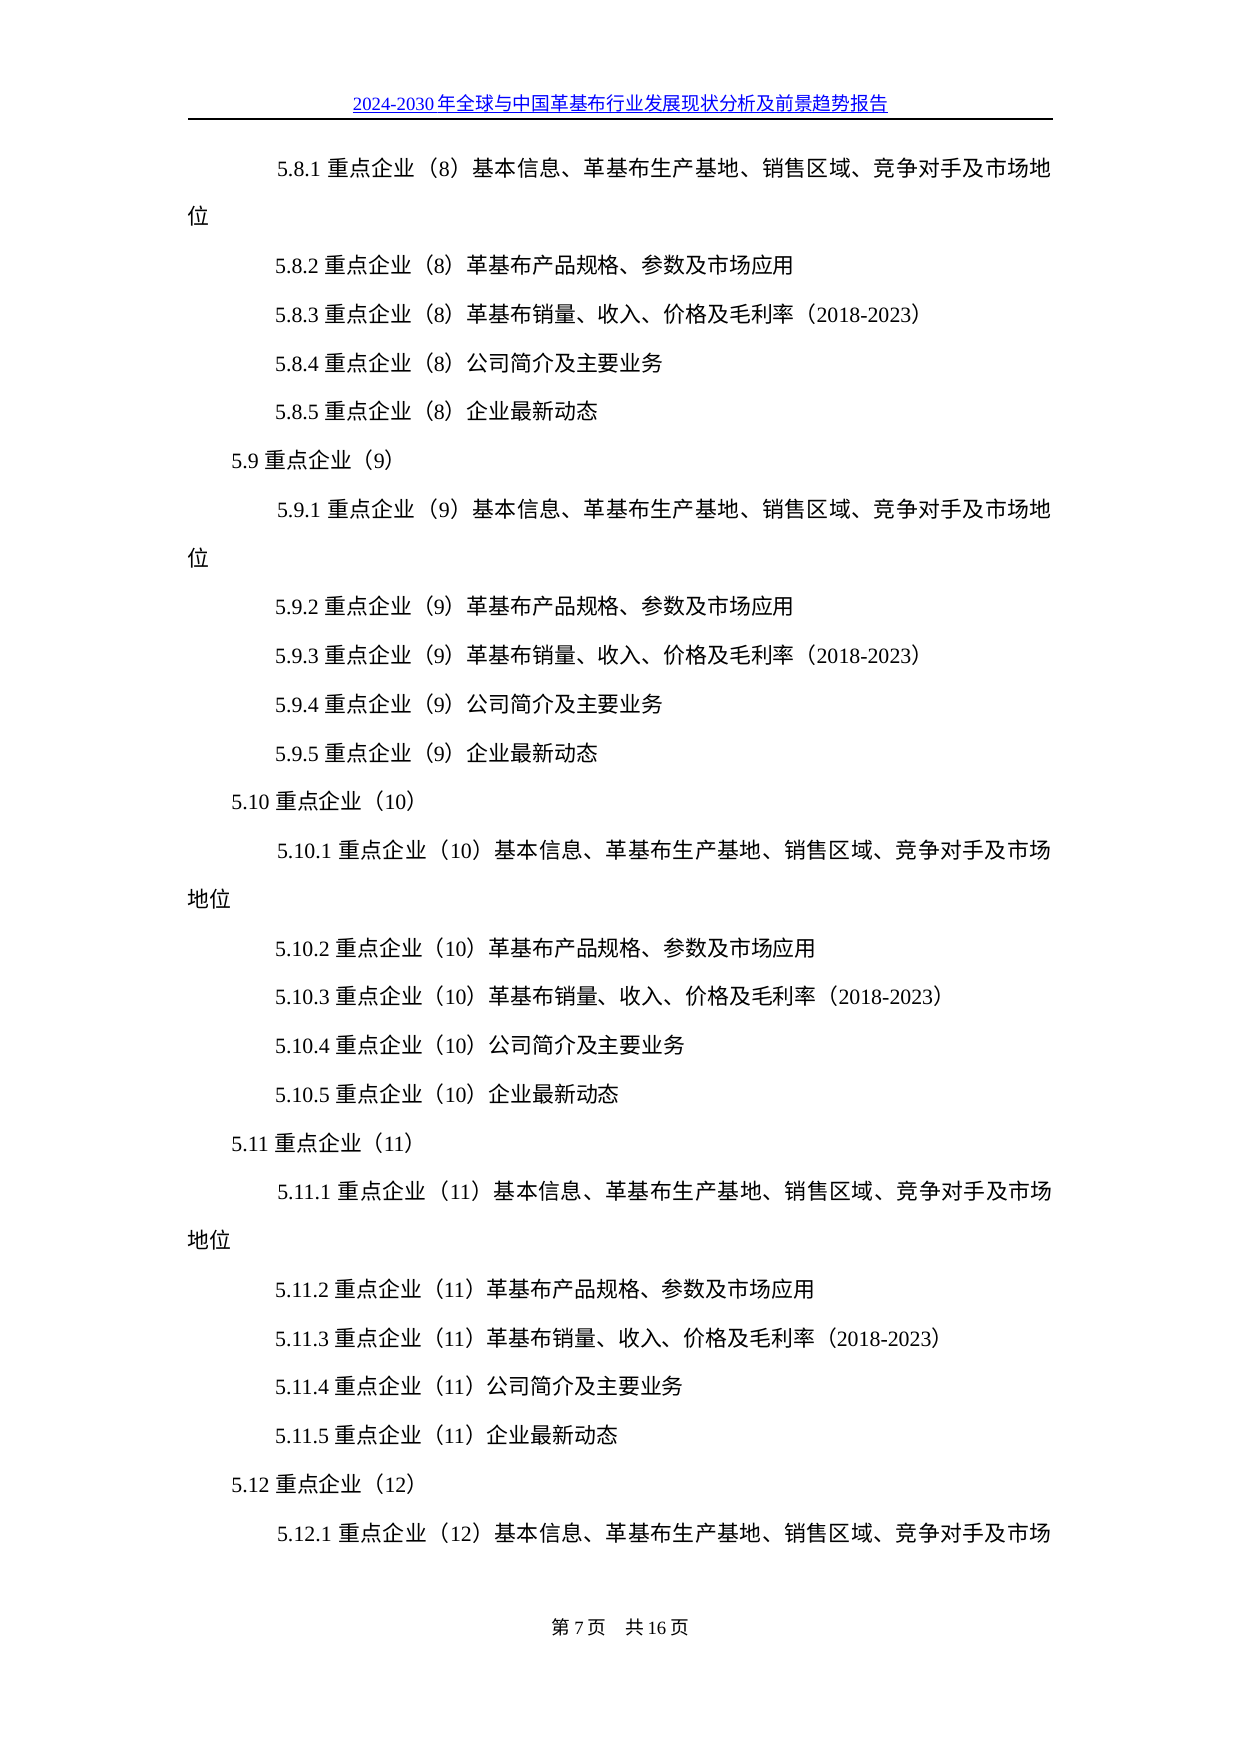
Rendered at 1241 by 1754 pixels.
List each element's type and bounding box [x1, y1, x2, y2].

text [187, 150, 1053, 1548]
